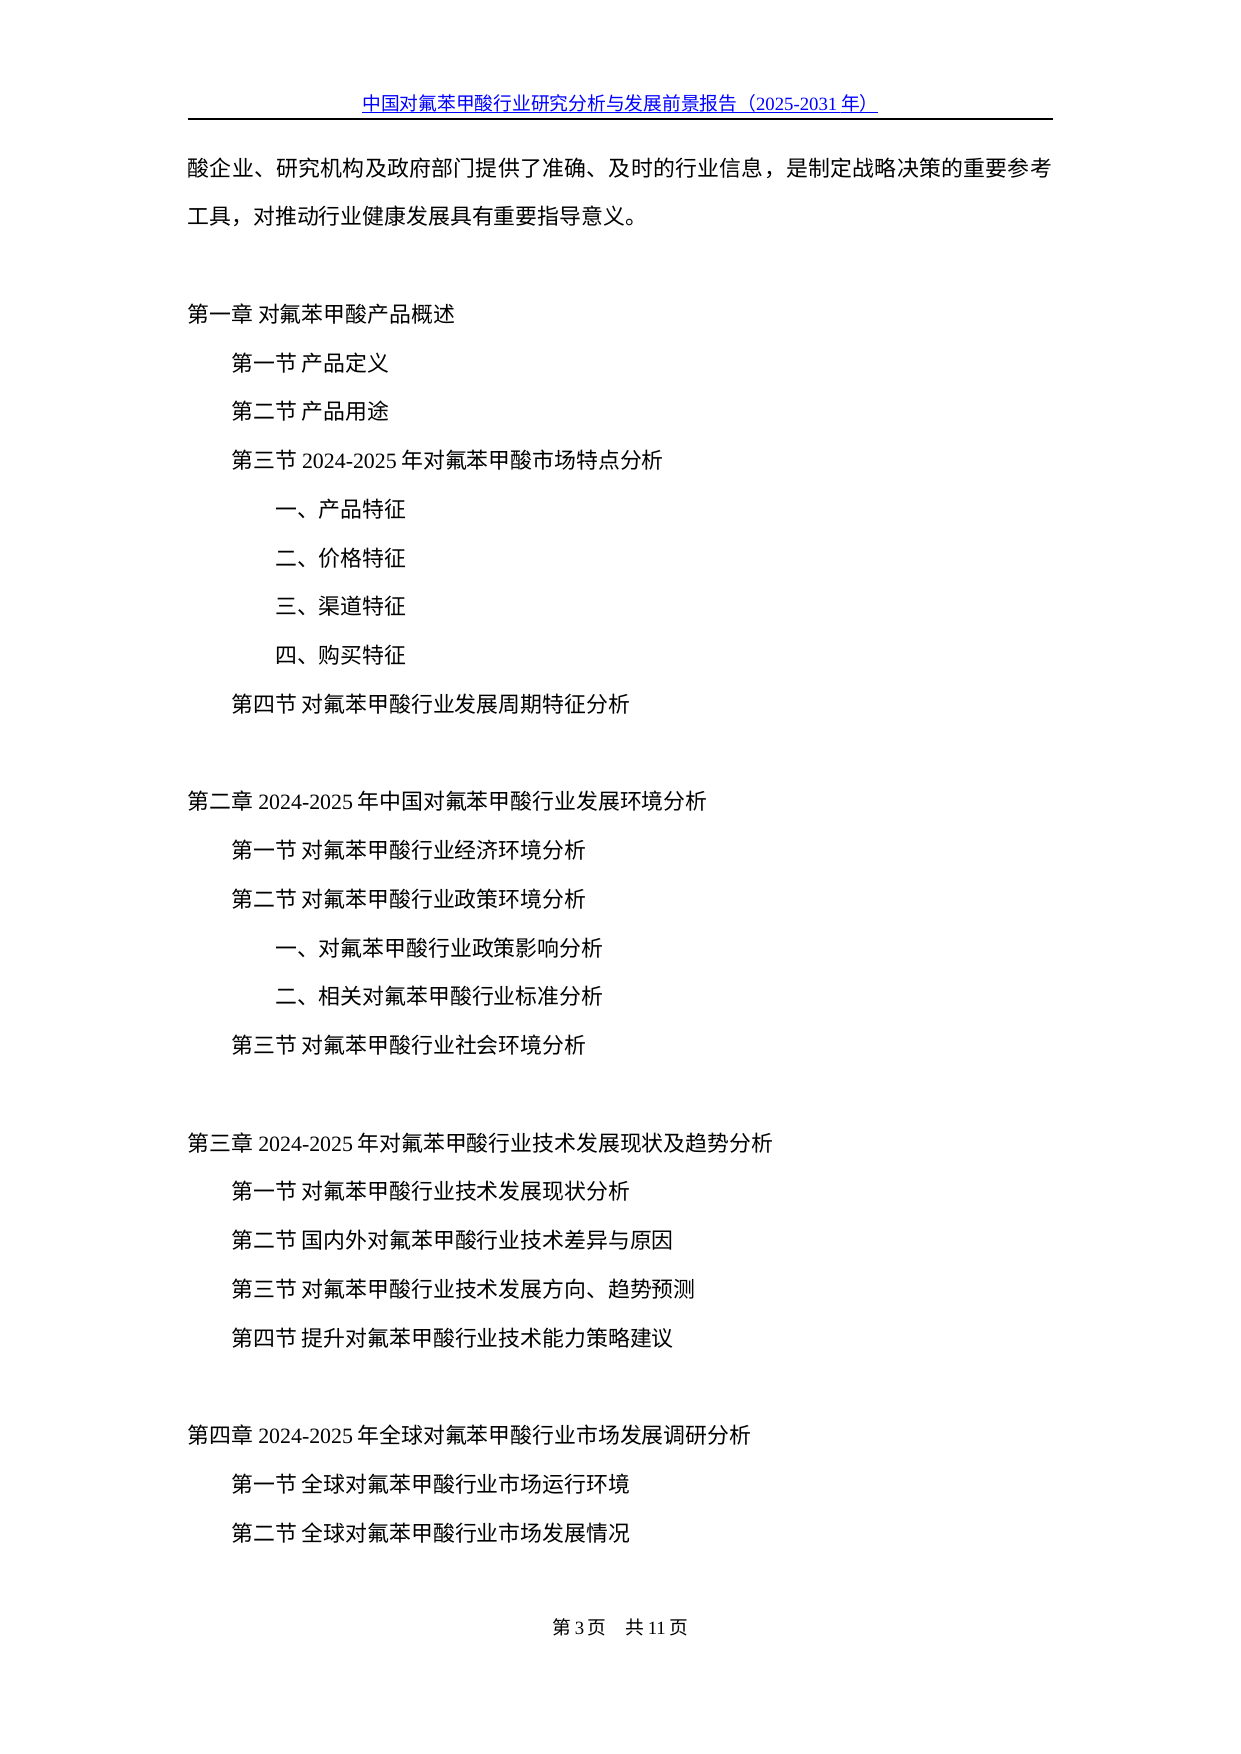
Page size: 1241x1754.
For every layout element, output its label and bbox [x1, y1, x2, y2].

text [187, 150, 1053, 1548]
